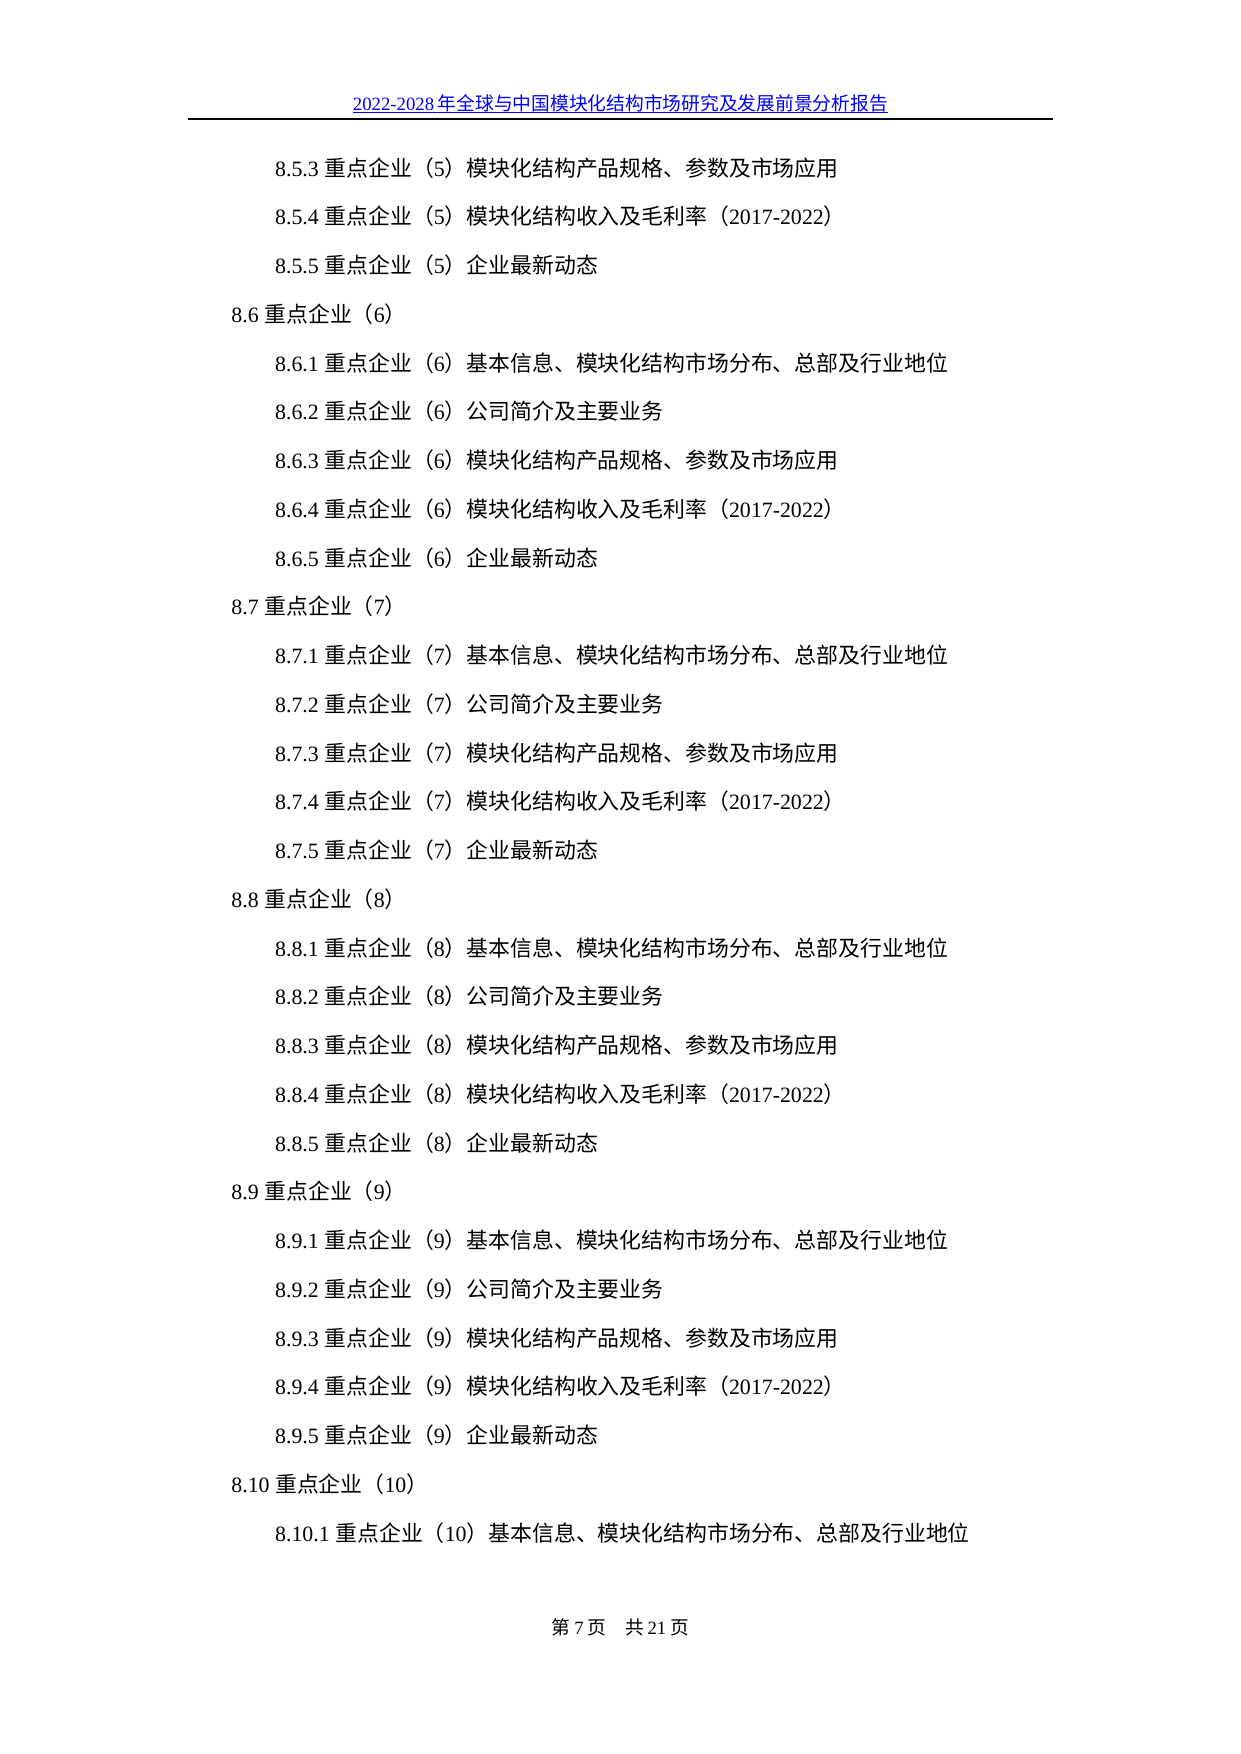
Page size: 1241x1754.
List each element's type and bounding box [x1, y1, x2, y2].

text [187, 150, 1053, 1548]
